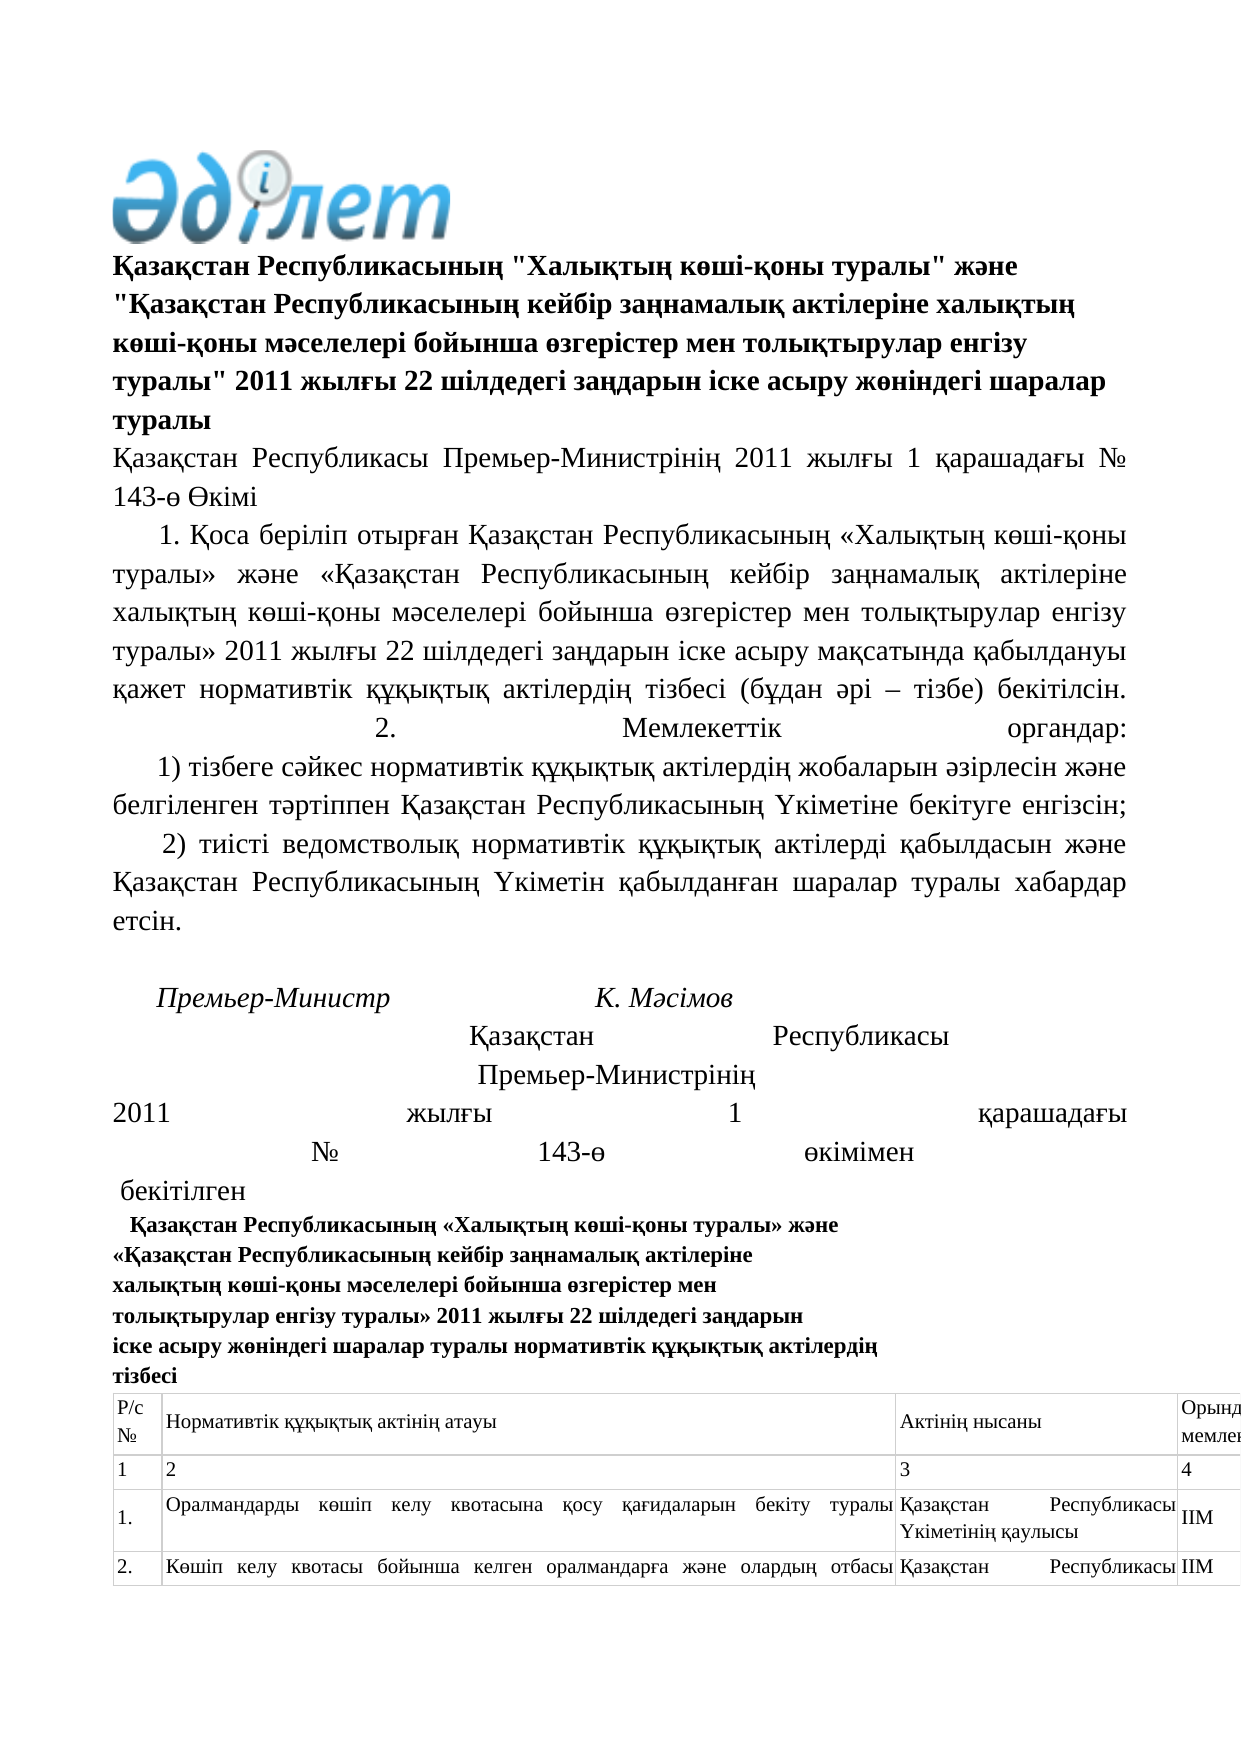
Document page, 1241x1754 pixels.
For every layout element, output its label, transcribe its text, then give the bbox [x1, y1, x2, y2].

text Қазақстан Республикасының «Халықтың көші-қоны туралы» және «Қазақстан Республикасының кейбір заңнамалық актілеріне халықтың көші-қоны мәселелері бойынша өзгерістер мен толықтырулар енгізу туралы» 2011 жылғы 22 шілдедегі заңдарын іске асыру жөніндегі шаралар туралы нормативтік құқықтық актілердің тізбесі [112, 1211, 1128, 1388]
picture [112, 150, 451, 244]
text Қазақстан Республикасы Премьер-Министрiнiң 2011 жылғы 1 қарашадағы № 143-ө өкiмiмен бекiтiлген [112, 1018, 1128, 1206]
table_header Актінің нысаны [896, 1394, 1177, 1454]
table_cell 4 [1178, 1456, 1240, 1489]
table_cell Қазақстан Республикасы Үкіметінің қаулысы [896, 1490, 1177, 1551]
table_cell 3 [896, 1456, 1177, 1489]
table_cell ІІМ [1178, 1490, 1240, 1551]
table_header Р/с № [114, 1394, 161, 1454]
table_cell 2 [163, 1456, 895, 1489]
table_cell 2. [114, 1552, 161, 1585]
table_cell 1 [114, 1456, 161, 1489]
table_header Нормативтік құқықтық актінің атауы [163, 1394, 895, 1454]
text Қазақстан Республикасы Премьер-Министрінің 2011 жылғы 1 қарашадағы № 143-ө Өкімі [112, 440, 1128, 512]
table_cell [163, 1552, 895, 1585]
table_header Орындауға жауапты мемлекеттік орган [1178, 1394, 1240, 1454]
text Қазақстан Республикасының "Халықтың көші-қоны туралы" және "Қазақстан Республикасының кейбір заңнамалық актілеріне халықтың көші-қоны мәселелері бойынша өзгерістер мен толықтырулар енгізу туралы" 2011 жылғы 22 шілдедегі заңдарын іске асыру жөніндегі шаралар туралы [112, 248, 1128, 435]
table_cell ІІМ [1178, 1552, 1240, 1585]
table_cell 1. [114, 1490, 161, 1551]
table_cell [896, 1552, 1177, 1585]
table_cell Оралмандарды көшіп келу квотасына қосу қағидаларын бекіту туралы [163, 1490, 895, 1551]
text 1. Қоса беріліп отырған Қазақстан Республикасының «Халықтың көші-қоны туралы» және «Қазақстан Республикасының кейбір заңнамалық актілеріне халықтың көші-қоны мәселелері бойынша өзгерістер мен толықтырулар енгізу туралы» 2011 жылғы 22 шілдедегі заңдарын іске асыру мақсатында қабылдануы қажет нормативтік құқықтық актілердің тізбесі (бұдан әрі – тізбе) бекітілсін. 2. Мемлекеттік органдар: 1) тізбеге сәйкес нормативтік құқықтық актілердің жобаларын әзірлесін және белгіленген тәртіппен Қазақстан Республикасының Үкіметіне бекітуге енгізсін; 2) тиісті ведомстволық нормативтік құқықтық актілерді қабылдасын және Қазақстан Республикасының Үкіметін қабылданған шаралар туралы хабардар етсін. Премьер-Министр К. Мәсімов [112, 517, 1128, 1013]
